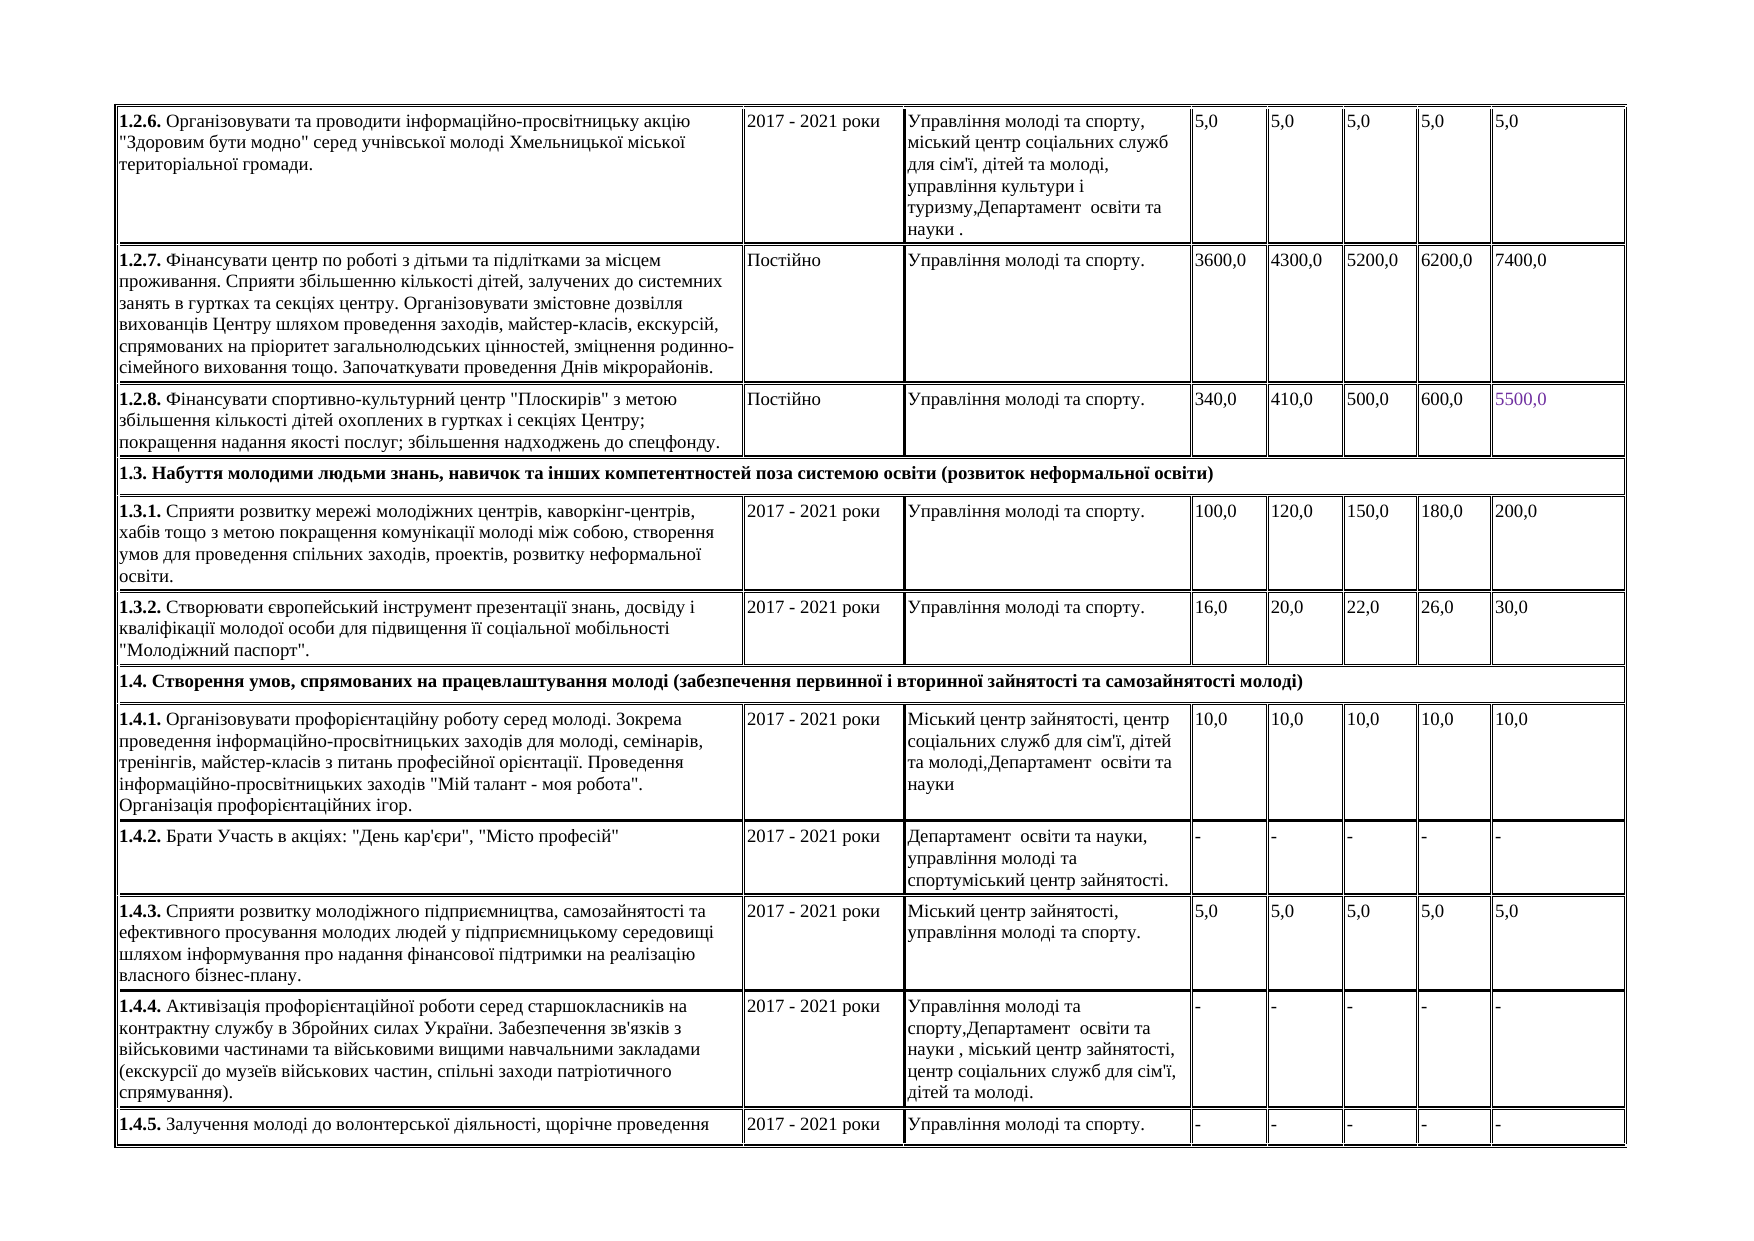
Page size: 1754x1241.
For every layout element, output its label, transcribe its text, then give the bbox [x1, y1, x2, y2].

table_cell 2017 - 2021 роки [745, 593, 903, 663]
table_cell - [1268, 1110, 1343, 1144]
table_cell 150,0 [1345, 497, 1416, 589]
table_cell 1.4.3. Сприяти розвитку молодіжного підприємництва, самозайнятості та ефективного просування молодих людей у підприємницькому середовищі шляхом інформування про надання фінансової підтримки на реалізацію власного бізнес-плану. [118, 893, 742, 989]
table_cell 5,0 [1268, 107, 1343, 242]
table_cell 1.4.2. Брати Участь в акціях: "День кар'єри", "Місто професій" [118, 819, 742, 893]
table_cell 10,0 [1419, 705, 1490, 819]
table_cell 7400,0 [1493, 246, 1624, 381]
table_cell 5,0 [1493, 897, 1624, 989]
table_cell Управління молоді та спорту, міський центр соціальних служб для сім'ї, дітей та молоді, управління культури і туризму,Департамент освіти та науки . [904, 107, 1191, 242]
table_cell [1627, 589, 1637, 663]
table_cell 5,0 [1269, 897, 1342, 989]
table_cell [1625, 104, 1637, 242]
table_cell 180,0 [1419, 497, 1490, 589]
table_cell 5500,0 [1493, 385, 1624, 455]
table_cell [1627, 494, 1637, 589]
table_cell 2017 - 2021 роки [744, 105, 904, 242]
table_cell 1.2.6. Організовувати та проводити інформаційно-просвітницьку акцію "Здоровим бути модно" серед учнівської молоді Хмельницької міської територіальної громади. [118, 107, 744, 242]
table_cell 2017 - 2021 роки [745, 897, 903, 989]
table_cell - [1269, 992, 1342, 1106]
table_cell 1.4.1. Організовувати профорієнтаційну роботу серед молоді. Зокрема проведення інформаційно-просвітницьких заходів для молоді, семінарів, тренінгів, майстер-класів з питань професійної орієнтації. Проведення інформаційно-просвітницьких заходів "Мій талант - моя робота". Організація профорієнтаційних ігор. [116, 702, 744, 819]
table_cell - [1191, 1110, 1267, 1144]
table_cell Постійно [745, 385, 903, 455]
table_cell [1627, 664, 1637, 702]
table_cell 2017 - 2021 роки [744, 1110, 904, 1144]
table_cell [118, 1106, 744, 1144]
table_cell 1.3.2. Створювати європейський інструмент презентації знань, досвіду і кваліфікації молодої особи для підвищення її соціальної мобільності "Молодіжний паспорт". [118, 589, 742, 663]
table_cell Управління молоді та спорту. [906, 246, 1190, 381]
table_cell Міський центр зайнятості, управління молоді та спорту. [906, 897, 1190, 989]
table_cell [904, 1110, 1191, 1144]
table_cell 1.2.8. Фінансувати спортивно-культурний центр "Плоскирів" з метою збільшення кількості дітей охоплених в гуртках і секціях Центру; покращення надання якості послуг; збільшення надходжень до спецфонду. [118, 381, 742, 455]
table_cell 3600,0 [1193, 246, 1266, 381]
table_cell 4300,0 [1269, 246, 1342, 381]
table_cell - [1193, 992, 1266, 1106]
table_cell Управління молоді та спорту. [906, 385, 1190, 455]
table_cell 100,0 [1193, 497, 1266, 589]
table_cell 22,0 [1345, 593, 1416, 663]
table_cell 10,0 [1269, 705, 1342, 819]
table_cell 1.3. Набуття молодими людьми знань, навичок та інших компетентностей поза системою освіти (розвиток неформальної освіти) [118, 455, 1624, 493]
table_cell 10,0 [1493, 705, 1624, 819]
table_cell 200,0 [1493, 497, 1624, 589]
table_cell - [1269, 822, 1342, 893]
table_cell 5,0 [1191, 107, 1267, 242]
table_cell 5,0 [1419, 897, 1490, 989]
table_cell [1627, 702, 1637, 819]
table_cell 5,0 [1344, 107, 1418, 242]
table_cell [1627, 381, 1637, 455]
table_cell [1627, 893, 1637, 989]
table_cell 10,0 [1345, 705, 1416, 819]
table_cell 500,0 [1345, 385, 1416, 455]
table_cell 1.3.1. Сприяти розвитку мережі молодіжних центрів, каворкінг-центрів, хабів тощо з метою покращення комунікації молоді між собою, створення умов для проведення спільних заходів, проектів, розвитку неформальної освіти. [118, 494, 742, 589]
table_cell 1.4.4. Активізація профорієнтаційної роботи серед старшокласників на контрактну службу в Збройних силах України. Забезпечення зв'язків з військовими частинами та військовими вищими навчальними закладами (екскурсії до музеїв військових частин, спільні заходи патріотичного спрямування). [118, 989, 742, 1106]
table_cell - [1493, 822, 1624, 893]
table_cell 10,0 [1193, 705, 1266, 819]
table_cell 2017 - 2021 роки [745, 705, 903, 819]
table_cell 340,0 [1193, 385, 1266, 455]
table_cell - [1345, 822, 1416, 893]
table_cell 5,0 [1345, 897, 1416, 989]
table_cell - [1193, 822, 1266, 893]
table_cell 1.2.7. Фінансувати центр по роботі з дітьми та підлітками за місцем проживання. Сприяти збільшенню кількості дітей, залучених до системних занять в гуртках та секціях центру. Організовувати змістовне дозвілля вихованців Центру шляхом проведення заходів, майстер-класів, екскурсій, спрямованих на пріоритет загальнолюдських цінностей, зміцнення родинно-сімейного виховання тощо. Започаткувати проведення Днів мікрорайонів. [118, 242, 742, 381]
table_cell Управління молоді та спорту. [906, 593, 1190, 663]
table_cell 20,0 [1269, 593, 1342, 663]
table_cell 6200,0 [1419, 246, 1490, 381]
table_cell 5200,0 [1345, 246, 1416, 381]
table_cell [1627, 1106, 1637, 1144]
table_cell [1627, 989, 1637, 1106]
table_cell 1.4. Створення умов, спрямованих на працевлаштування молоді (забезпечення первинної і вторинної зайнятості та самозайнятості молоді) [118, 664, 1624, 702]
table_cell [1627, 242, 1637, 381]
table_cell 5,0 [1193, 897, 1266, 989]
table_cell Управління молоді та спорту. [906, 497, 1190, 589]
table_cell 2017 - 2021 роки [745, 822, 903, 893]
table_cell - [1492, 1110, 1625, 1144]
table_cell 2017 - 2021 роки [745, 992, 903, 1106]
table_cell [1627, 819, 1637, 893]
table_cell 410,0 [1269, 385, 1342, 455]
table_cell Міський центр зайнятості, центр соціальних служб для сім'ї, дітей та молоді,Департамент освіти та науки [906, 705, 1190, 819]
table_cell - [1419, 992, 1490, 1106]
table_cell [1627, 455, 1637, 493]
table_cell - [1344, 1110, 1418, 1144]
table_cell 16,0 [1193, 593, 1266, 663]
table_cell 5,0 [1418, 107, 1492, 242]
table_cell 30,0 [1493, 593, 1624, 663]
table_cell - [1418, 1110, 1492, 1144]
table_cell 5,0 [1492, 107, 1625, 242]
table_cell 2017 - 2021 роки [745, 497, 903, 589]
table_cell 600,0 [1419, 385, 1490, 455]
table_cell Управління молоді та спорту,Департамент освіти та науки , міський центр зайнятості, центр соціальних служб для сім'ї, дітей та молоді. [906, 992, 1190, 1106]
table_cell - [1419, 822, 1490, 893]
table_cell 120,0 [1269, 497, 1342, 589]
table_cell - [1345, 992, 1416, 1106]
table_cell - [1493, 992, 1624, 1106]
table_cell 26,0 [1419, 593, 1490, 663]
table_cell Постійно [745, 246, 903, 381]
table_cell Департамент освіти та науки, управління молоді та спортуміський центр зайнятості. [906, 822, 1190, 893]
